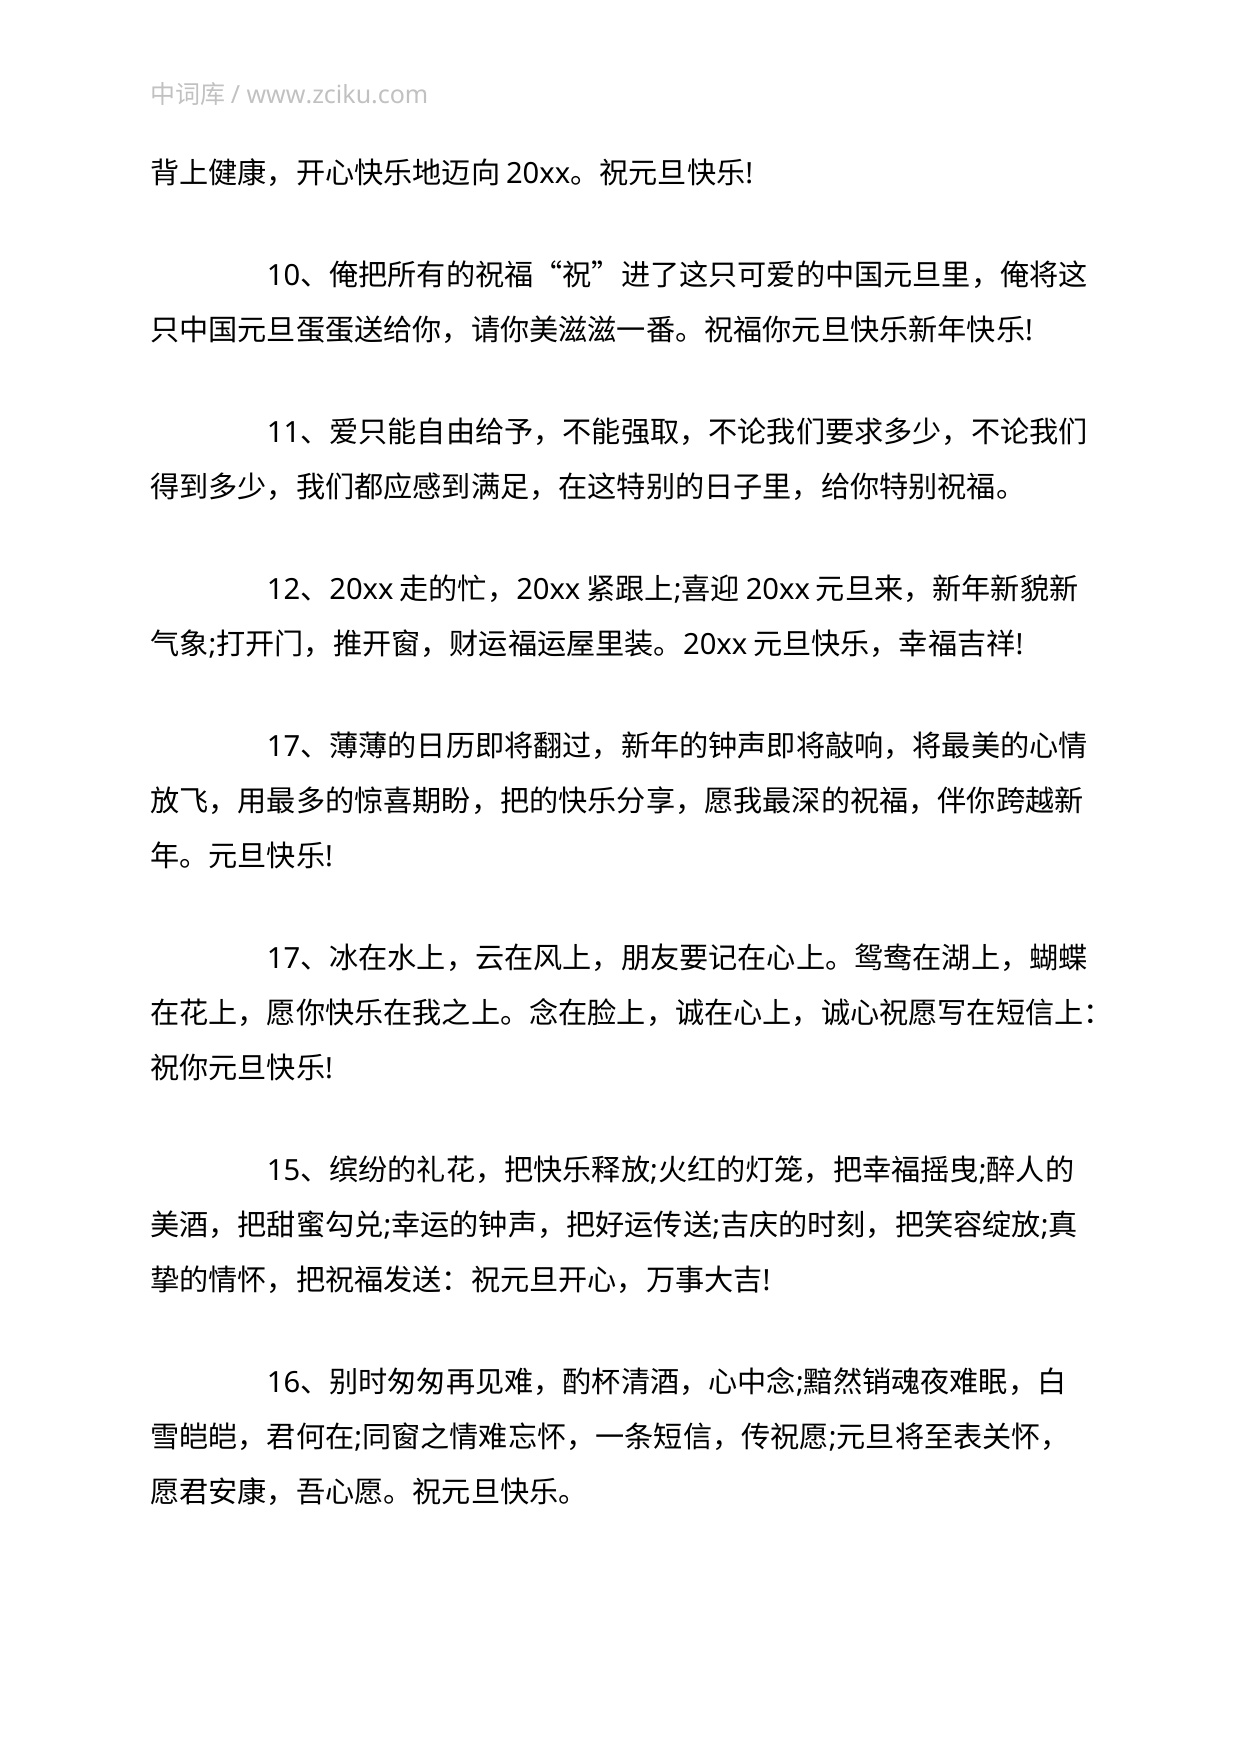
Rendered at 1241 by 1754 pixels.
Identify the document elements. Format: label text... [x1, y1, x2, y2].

text 12、20xx走的忙，20xx紧跟上;喜迎20xx元旦来，新年新貌新气象;打开门，推开窗，财运福运屋里装。20xx元旦快乐，幸福吉祥! [150, 566, 1090, 663]
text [150, 150, 1090, 192]
text 16、别时匆匆再见难，酌杯清酒，心中念;黯然销魂夜难眠，白雪皑皑，君何在;同窗之情难忘怀，一条短信，传祝愿;元旦将至表关怀，愿君安康，吾心愿。祝元旦快乐。 [150, 1358, 1090, 1511]
text 17、薄薄的日历即将翻过，新年的钟声即将敲响，将最美的心情放飞，用最多的惊喜期盼，把的快乐分享，愿我最深的祝福，伴你跨越新年。元旦快乐! [150, 723, 1090, 875]
text 15、缤纷的礼花，把快乐释放;火红的灯笼，把幸福摇曳;醉人的美酒，把甜蜜勾兑;幸运的钟声，把好运传送;吉庆的时刻，把笑容绽放;真挚的情怀，把祝福发送：祝元旦开心，万事大吉! [150, 1146, 1090, 1299]
text 11、爱只能自由给予，不能强取，不论我们要求多少，不论我们得到多少，我们都应感到满足，在这特别的日子里，给你特别祝福。 [150, 409, 1090, 506]
text 17、冰在水上，云在风上，朋友要记在心上。鸳鸯在湖上，蝴蝶在花上，愿你快乐在我之上。念在脸上，诚在心上，诚心祝愿写在短信上：祝你元旦快乐! [150, 934, 1090, 1087]
text 10、俺把所有的祝福“祝”进了这只可爱的中国元旦里，俺将这只中国元旦蛋蛋送给你，请你美滋滋一番。祝福你元旦快乐新年快乐! [150, 252, 1090, 349]
